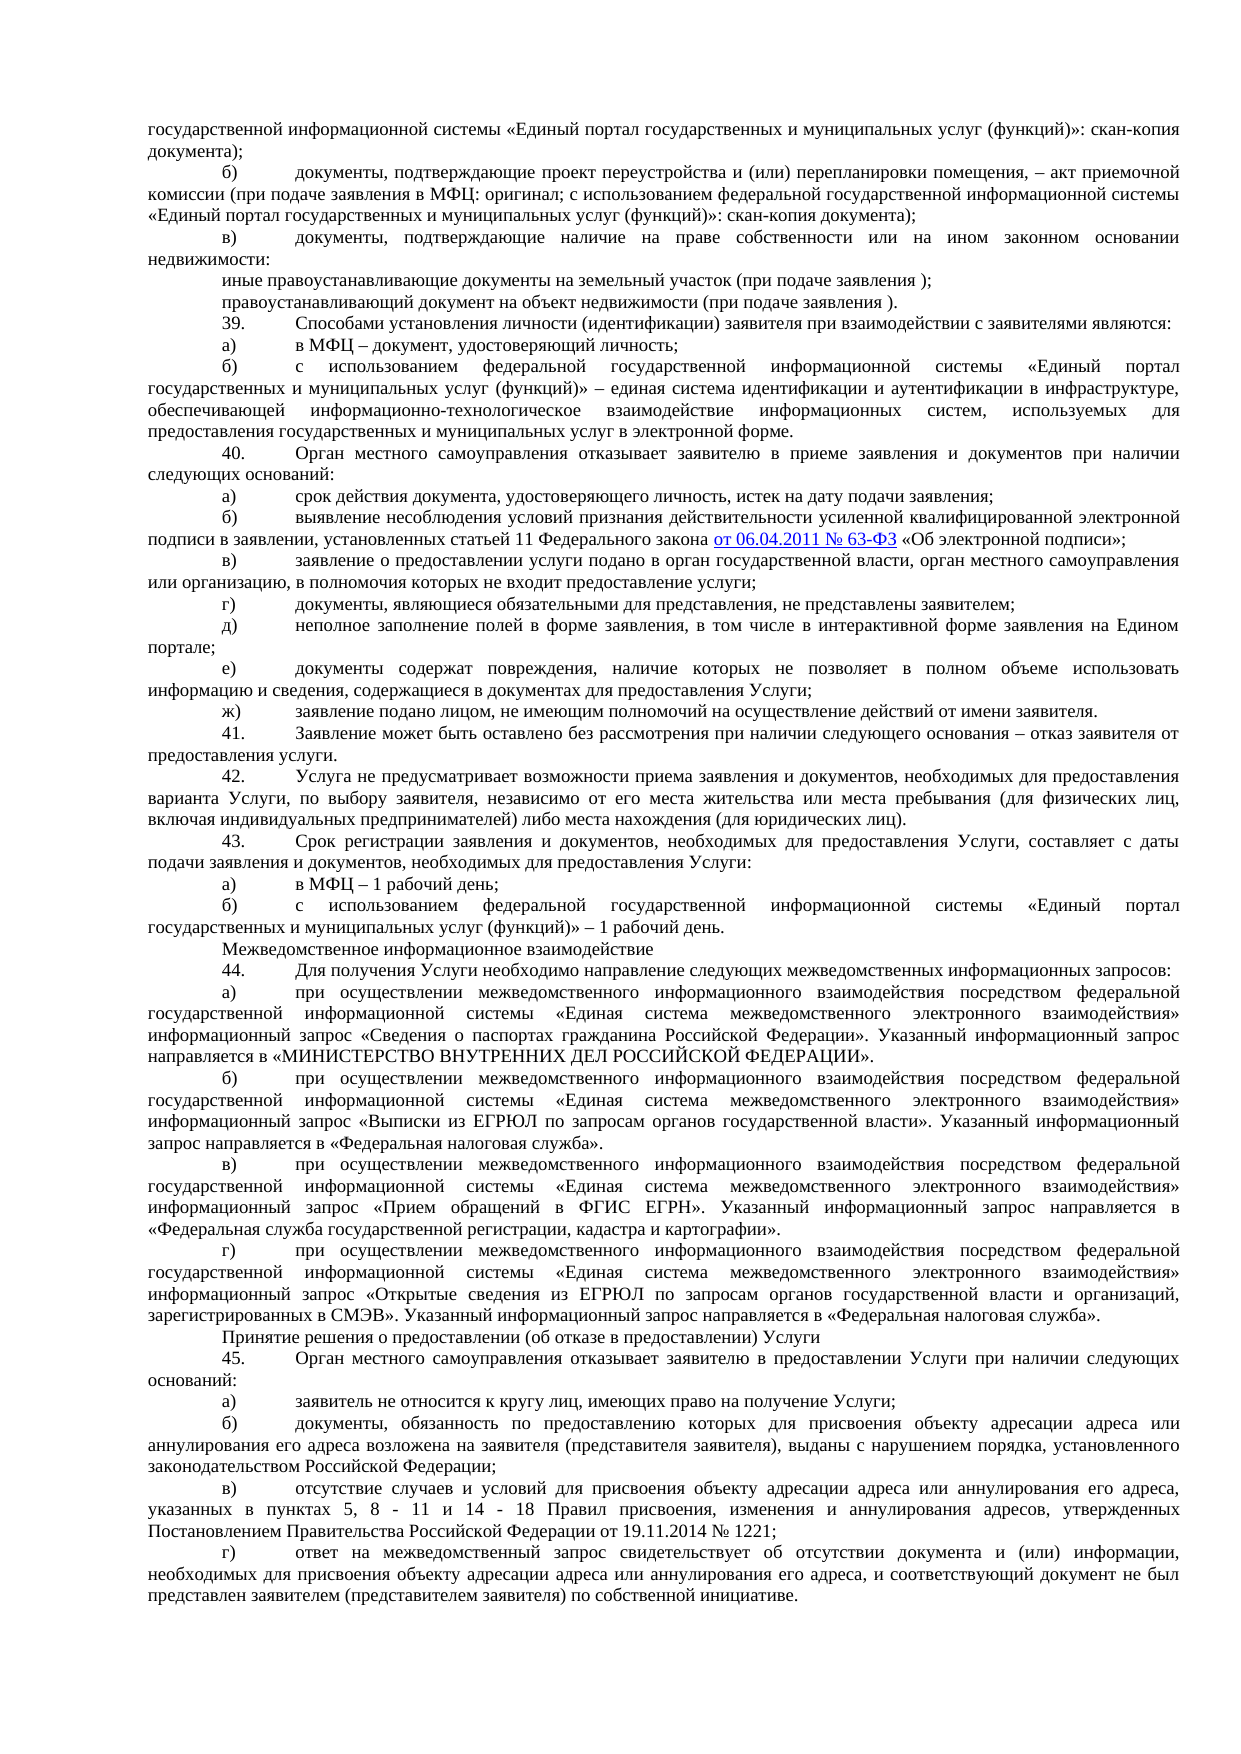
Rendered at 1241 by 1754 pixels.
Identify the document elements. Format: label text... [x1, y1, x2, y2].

text д) неполное заполнение полей в форме заявления, в том числе в интерактивной форме заявления на Едином портале; [148, 614, 1181, 657]
text 39. Способами установления личности (идентификации) заявителя при взаимодействии с заявителями являются: [148, 312, 1181, 334]
text б) выявление несоблюдения условий признания действительности усиленной квалифицированной электронной подписи в заявлении, установленных статьей 11 Федерального закона от 06.04.2011 № 63-ФЗ «Об электронной подписи»; [148, 506, 1181, 549]
text в) документы, подтверждающие наличие на праве собственности или на ином законном основании недвижимости: [148, 226, 1181, 269]
text правоустанавливающий документ на объект недвижимости (при подаче заявления ). [148, 291, 1181, 312]
text а) срок действия документа, удостоверяющего личность, истек на дату подачи заявления; [148, 485, 1181, 506]
text 40. Орган местного самоуправления отказывает заявителю в приеме заявления и документов при наличии следующих оснований: [148, 442, 1181, 485]
text б) документы, обязанность по предоставлению которых для присвоения объекту адресации адреса или аннулирования его адреса возложена на заявителя (представителя заявителя), выданы с нарушением порядка, установленного законодательством Российской Федерации; [148, 1412, 1181, 1477]
text иные правоустанавливающие документы на земельный участок (при подаче заявления ); [148, 269, 1181, 291]
text 42. Услуга не предусматривает возможности приема заявления и документов, необходимых для предоставления варианта Услуги, по выбору заявителя, независимо от его места жительства или места пребывания (для физических лиц, включая индивидуальных предпринимателей) либо места нахождения (для юридических лиц). [148, 765, 1181, 830]
text б) с использованием федеральной государственной информационной системы «Единый портал государственных и муниципальных услуг (функций)» – единая система идентификации и аутентификации в инфраструктуре, обеспечивающей информационно-технологическое взаимодействие информационных систем, используемых для предоставления государственных и муниципальных услуг в электронной форме. [148, 355, 1181, 442]
text а) в МФЦ – документ, удостоверяющий личность; [148, 334, 1181, 355]
text 43. Срок регистрации заявления и документов, необходимых для предоставления Услуги, составляет с даты подачи заявления и документов, необходимых для предоставления Услуги: [148, 830, 1181, 873]
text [148, 118, 1181, 161]
text в) при осуществлении межведомственного информационного взаимодействия посредством федеральной государственной информационной системы «Единая система межведомственного электронного взаимодействия» информационный запрос «Прием обращений в ФГИС ЕГРН». Указанный информационный запрос направляется в «Федеральная служба государственной регистрации, кадастра и картографии». [148, 1153, 1181, 1239]
text в) отсутствие случаев и условий для присвоения объекту адресации адреса или аннулирования его адреса, указанных в пунктах 5, 8 - 11 и 14 - 18 Правил присвоения, изменения и аннулирования адресов, утвержденных Постановлением Правительства Российской Федерации от 19.11.2014 № 1221; [148, 1477, 1181, 1541]
text а) в МФЦ – 1 рабочий день; [148, 873, 1181, 894]
text г) документы, являющиеся обязательными для представления, не представлены заявителем; [148, 592, 1181, 614]
text 45. Орган местного самоуправления отказывает заявителю в предоставлении Услуги при наличии следующих оснований: [148, 1347, 1181, 1390]
text в) заявление о предоставлении услуги подано в орган государственной власти, орган местного самоуправления или организацию, в полномочия которых не входит предоставление услуги; [148, 549, 1181, 592]
text г) при осуществлении межведомственного информационного взаимодействия посредством федеральной государственной информационной системы «Единая система межведомственного электронного взаимодействия» информационный запрос «Открытые сведения из ЕГРЮЛ по запросам органов государственной власти и организаций, зарегистрированных в СМЭВ». Указанный информационный запрос направляется в «Федеральная налоговая служба». [148, 1239, 1181, 1326]
text б) при осуществлении межведомственного информационного взаимодействия посредством федеральной государственной информационной системы «Единая система межведомственного электронного взаимодействия» информационный запрос «Выписки из ЕГРЮЛ по запросам органов государственной власти». Указанный информационный запрос направляется в «Федеральная налоговая служба». [148, 1067, 1181, 1153]
text а) заявитель не относится к кругу лиц, имеющих право на получение Услуги; [148, 1390, 1181, 1412]
text г) ответ на межведомственный запрос свидетельствует об отсутствии документа и (или) информации, необходимых для присвоения объекту адресации адреса или аннулирования его адреса, и соответствующий документ не был представлен заявителем (представителем заявителя) по собственной инициативе. [148, 1541, 1181, 1606]
text Межведомственное информационное взаимодействие [148, 937, 1181, 959]
text ж) заявление подано лицом, не имеющим полномочий на осуществление действий от имени заявителя. [148, 700, 1181, 722]
text Принятие решения о предоставлении (об отказе в предоставлении) Услуги [148, 1326, 1181, 1347]
text б) документы, подтверждающие проект переустройства и (или) перепланировки помещения, – акт приемочной комиссии (при подаче заявления в МФЦ: оригинал; с использованием федеральной государственной информационной системы «Единый портал государственных и муниципальных услуг (функций)»: скан-копия документа); [148, 161, 1181, 226]
text б) с использованием федеральной государственной информационной системы «Единый портал государственных и муниципальных услуг (функций)» – 1 рабочий день. [148, 894, 1181, 937]
text 41. Заявление может быть оставлено без рассмотрения при наличии следующего основания – отказ заявителя от предоставления услуги. [148, 722, 1181, 765]
text а) при осуществлении межведомственного информационного взаимодействия посредством федеральной государственной информационной системы «Единая система межведомственного электронного взаимодействия» информационный запрос «Сведения о паспортах гражданина Российской Федерации». Указанный информационный запрос направляется в «МИНИСТЕРСТВО ВНУТРЕННИХ ДЕЛ РОССИЙСКОЙ ФЕДЕРАЦИИ». [148, 981, 1181, 1067]
text 44. Для получения Услуги необходимо направление следующих межведомственных информационных запросов: [148, 959, 1181, 981]
text е) документы содержат повреждения, наличие которых не позволяет в полном объеме использовать информацию и сведения, содержащиеся в документах для предоставления Услуги; [148, 657, 1181, 700]
